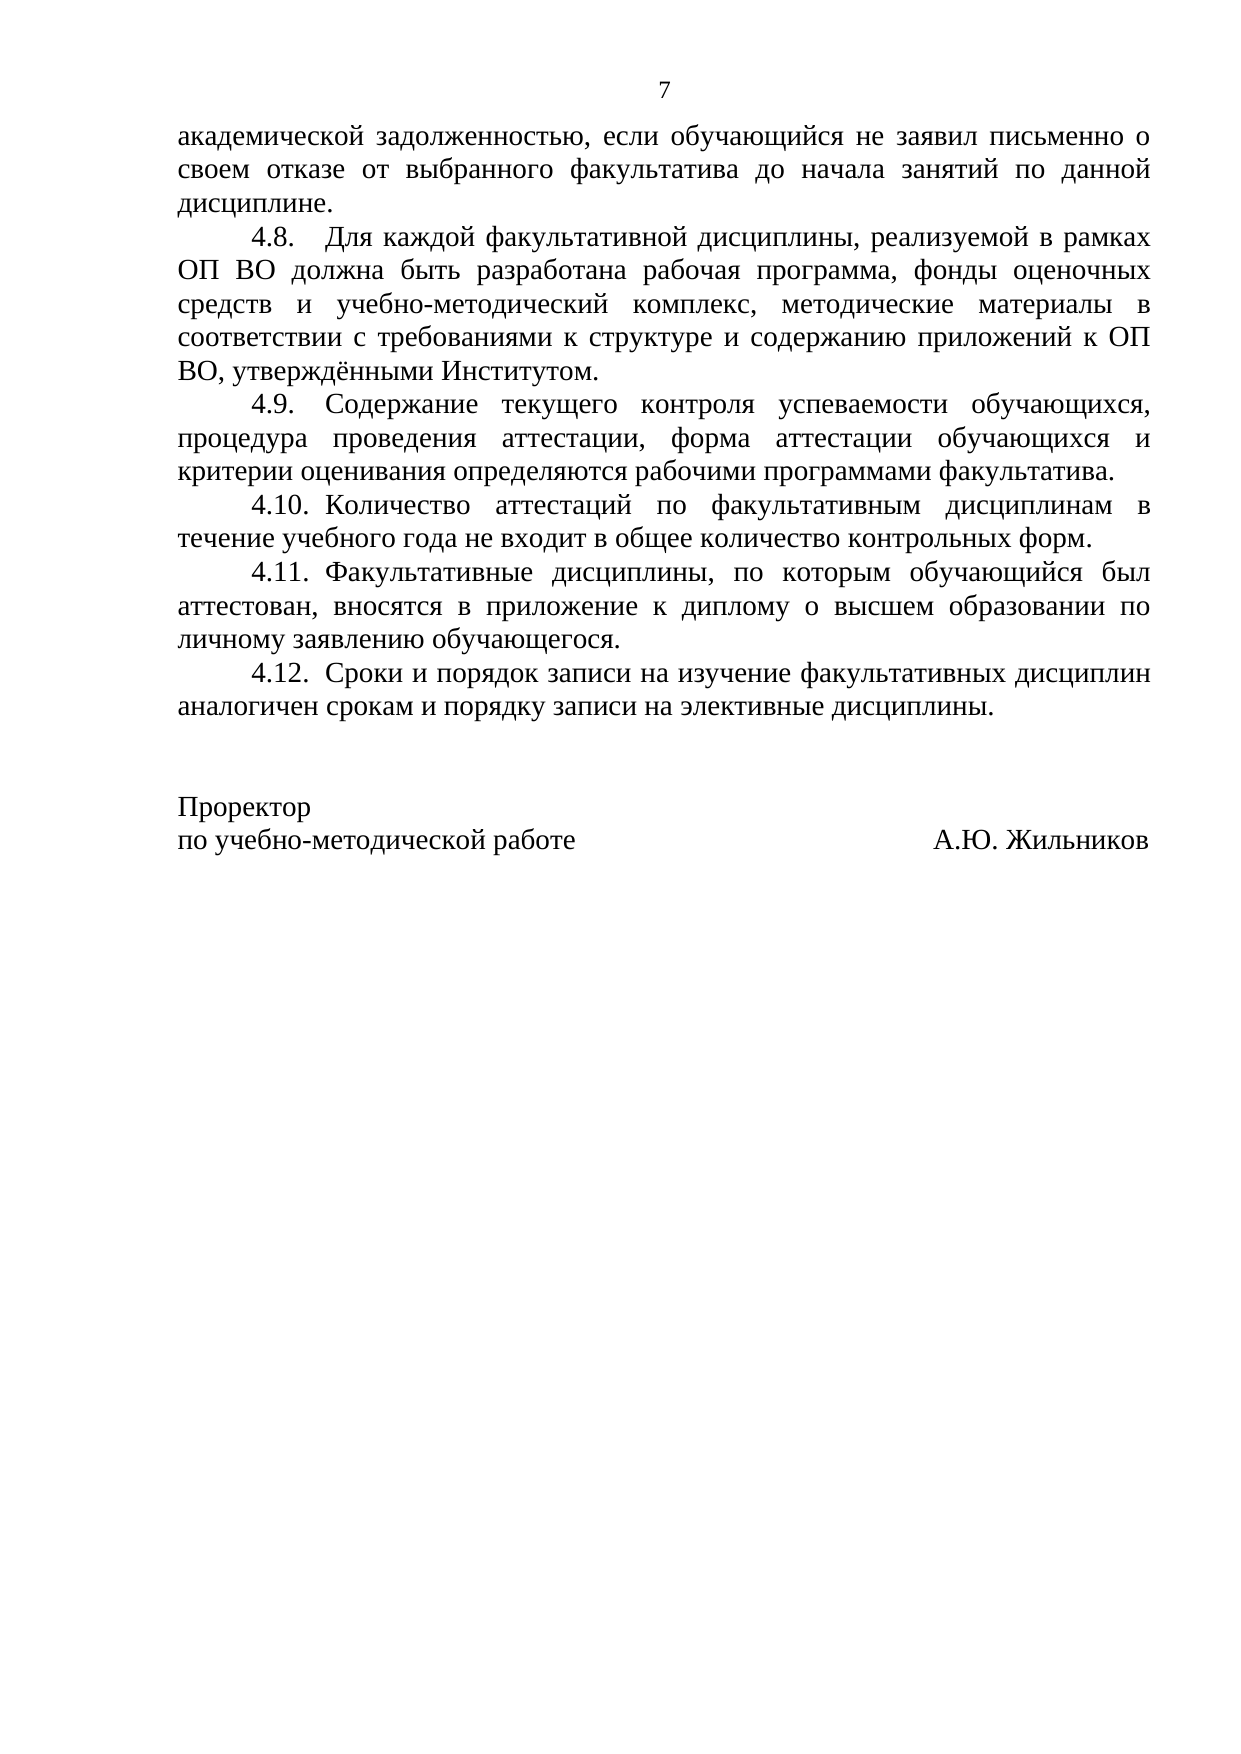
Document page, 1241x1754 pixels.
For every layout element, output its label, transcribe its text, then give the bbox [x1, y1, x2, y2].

text Проректор по учебно-методической работе А.Ю. Жильников [177, 789, 1152, 856]
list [177, 118, 1152, 219]
list Количество аттестаций по факультативным дисциплинам в течение учебного года не входит в общее количество контрольных форм. [177, 487, 1152, 554]
list Содержание текущего контроля успеваемости обучающихся, процедура проведения аттестации, форма аттестации обучающихся и критерии оценивания определяются рабочими программами факультатива. [177, 386, 1152, 487]
list Сроки и порядок записи на изучение факультативных дисциплин аналогичен срокам и порядку записи на элективные дисциплины. [177, 655, 1152, 722]
list Факультативные дисциплины, по которым обучающийся был аттестован, вносятся в приложение к диплому о высшем образовании по личному заявлению обучающегося. [177, 554, 1152, 655]
list Для каждой факультативной дисциплины, реализуемой в рамках ОП ВО должна быть разработана рабочая программа, фонды оценочных средств и учебно-методический комплекс, методические материалы в соответствии с требованиями к структуре и содержанию приложений к ОП ВО, утверждёнными Институтом. [177, 219, 1152, 386]
